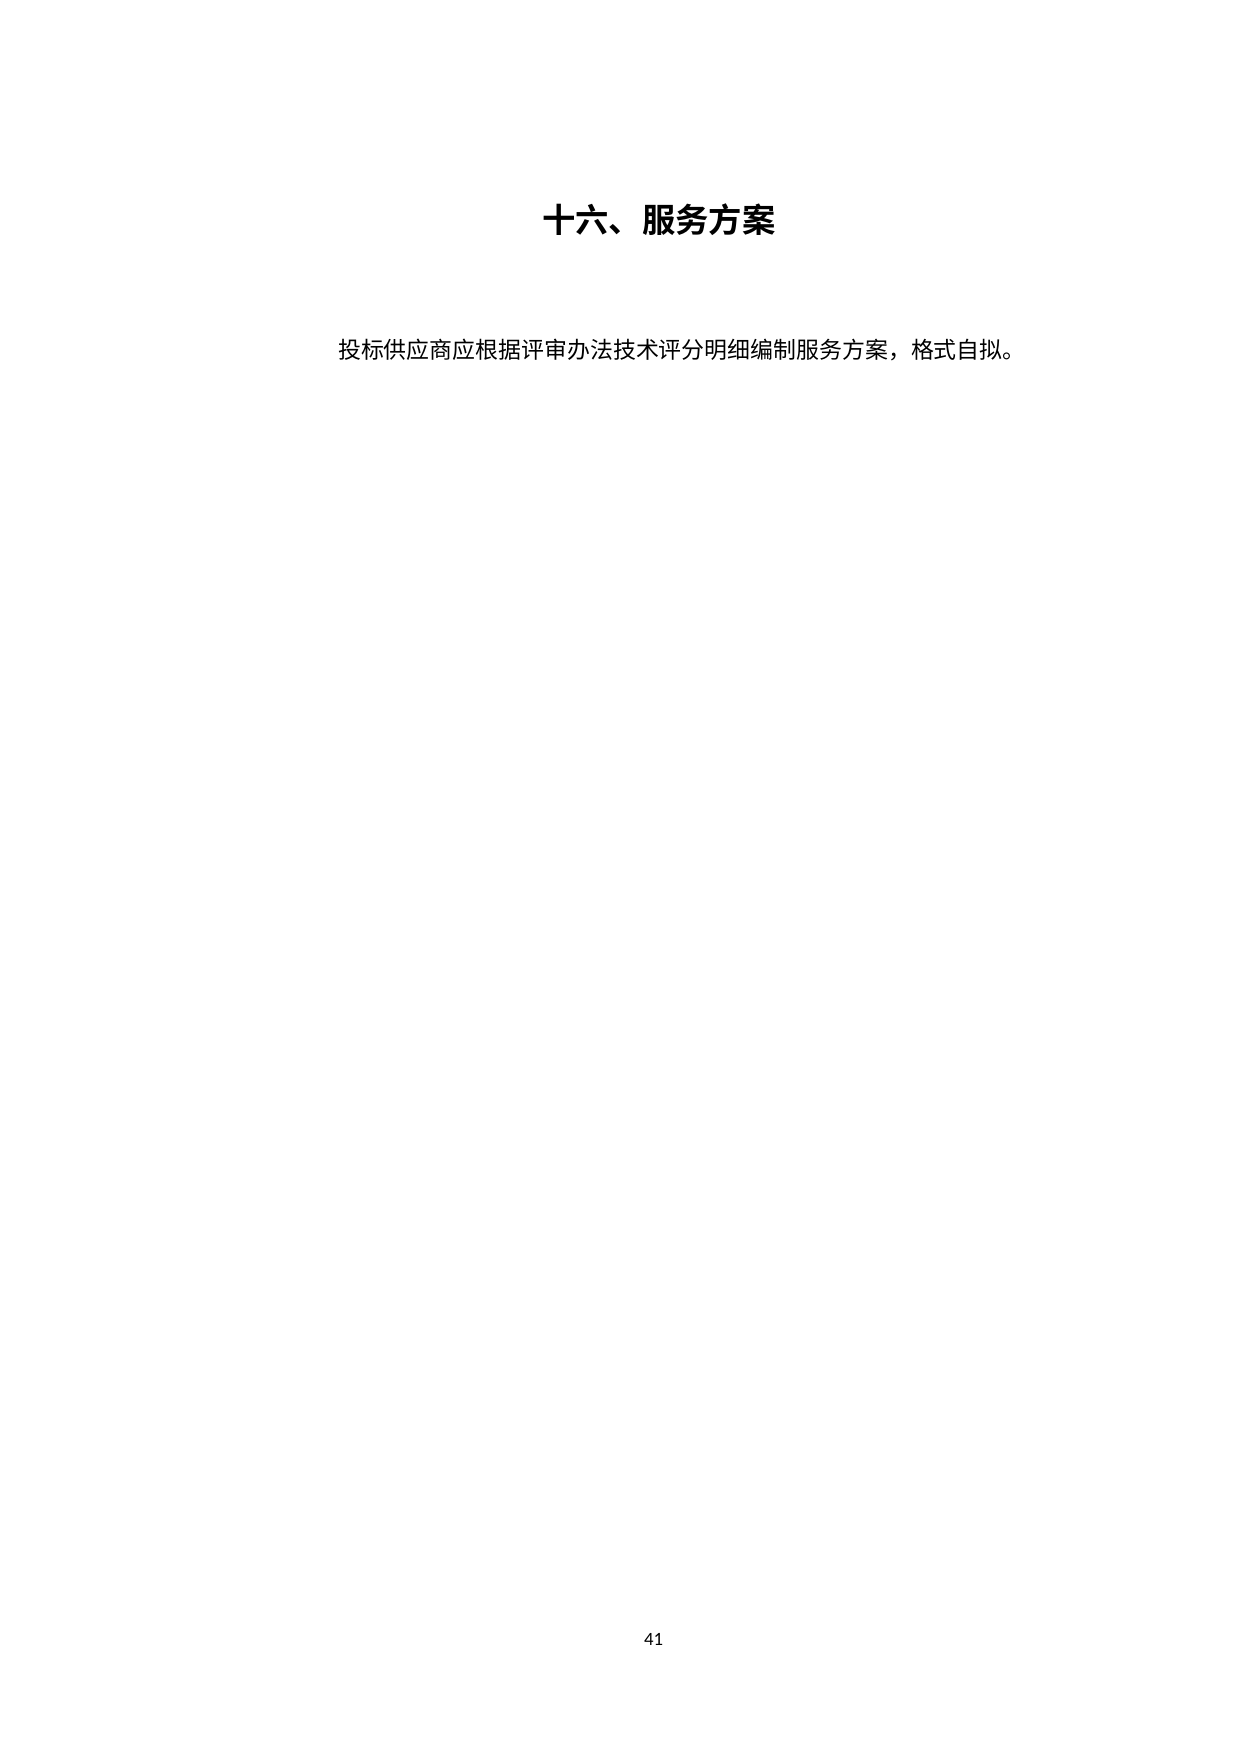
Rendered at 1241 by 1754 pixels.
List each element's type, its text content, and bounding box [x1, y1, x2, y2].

subtitle 十六、服务方案 [167, 194, 1151, 242]
text 投标供应商应根据评审办法技术评分明细编制服务方案，格式自拟。 [167, 332, 1151, 366]
